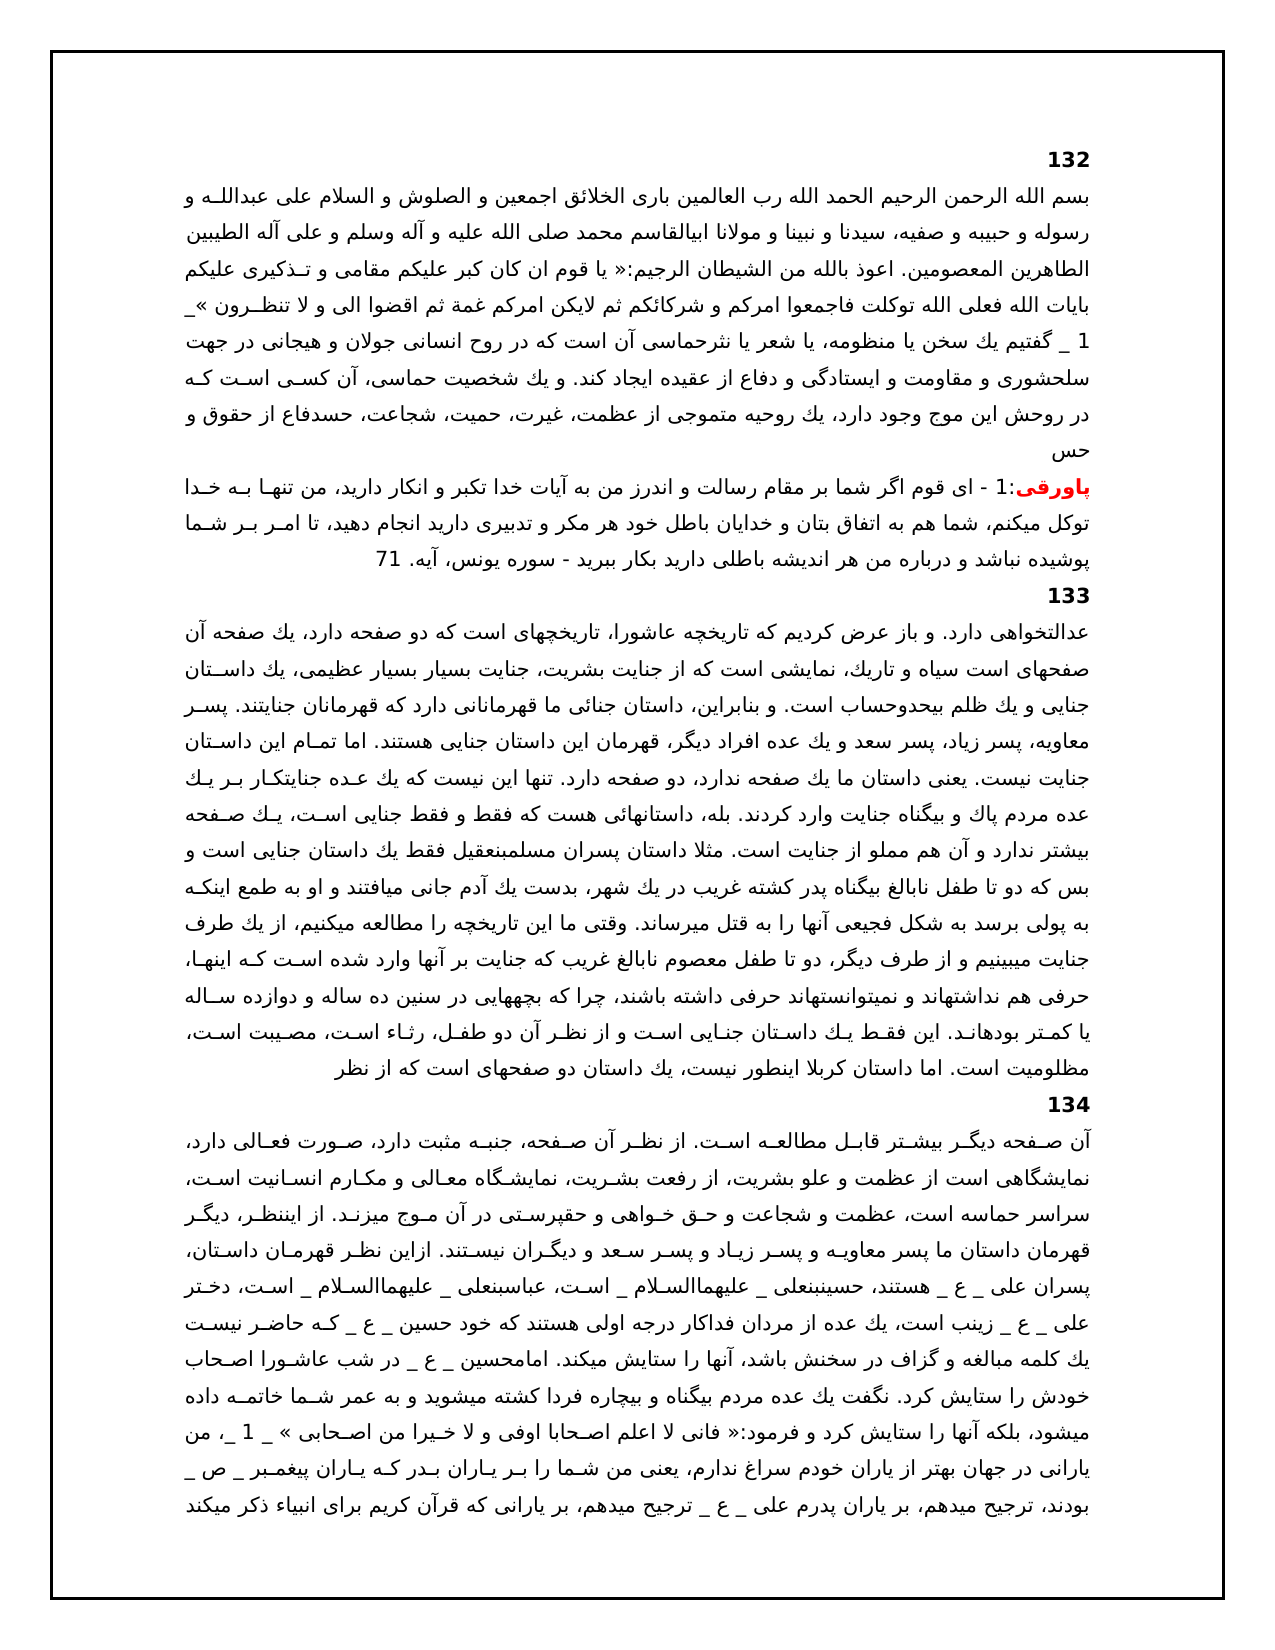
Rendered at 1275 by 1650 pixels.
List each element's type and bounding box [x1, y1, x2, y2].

table_cell [183, 104, 1092, 1518]
